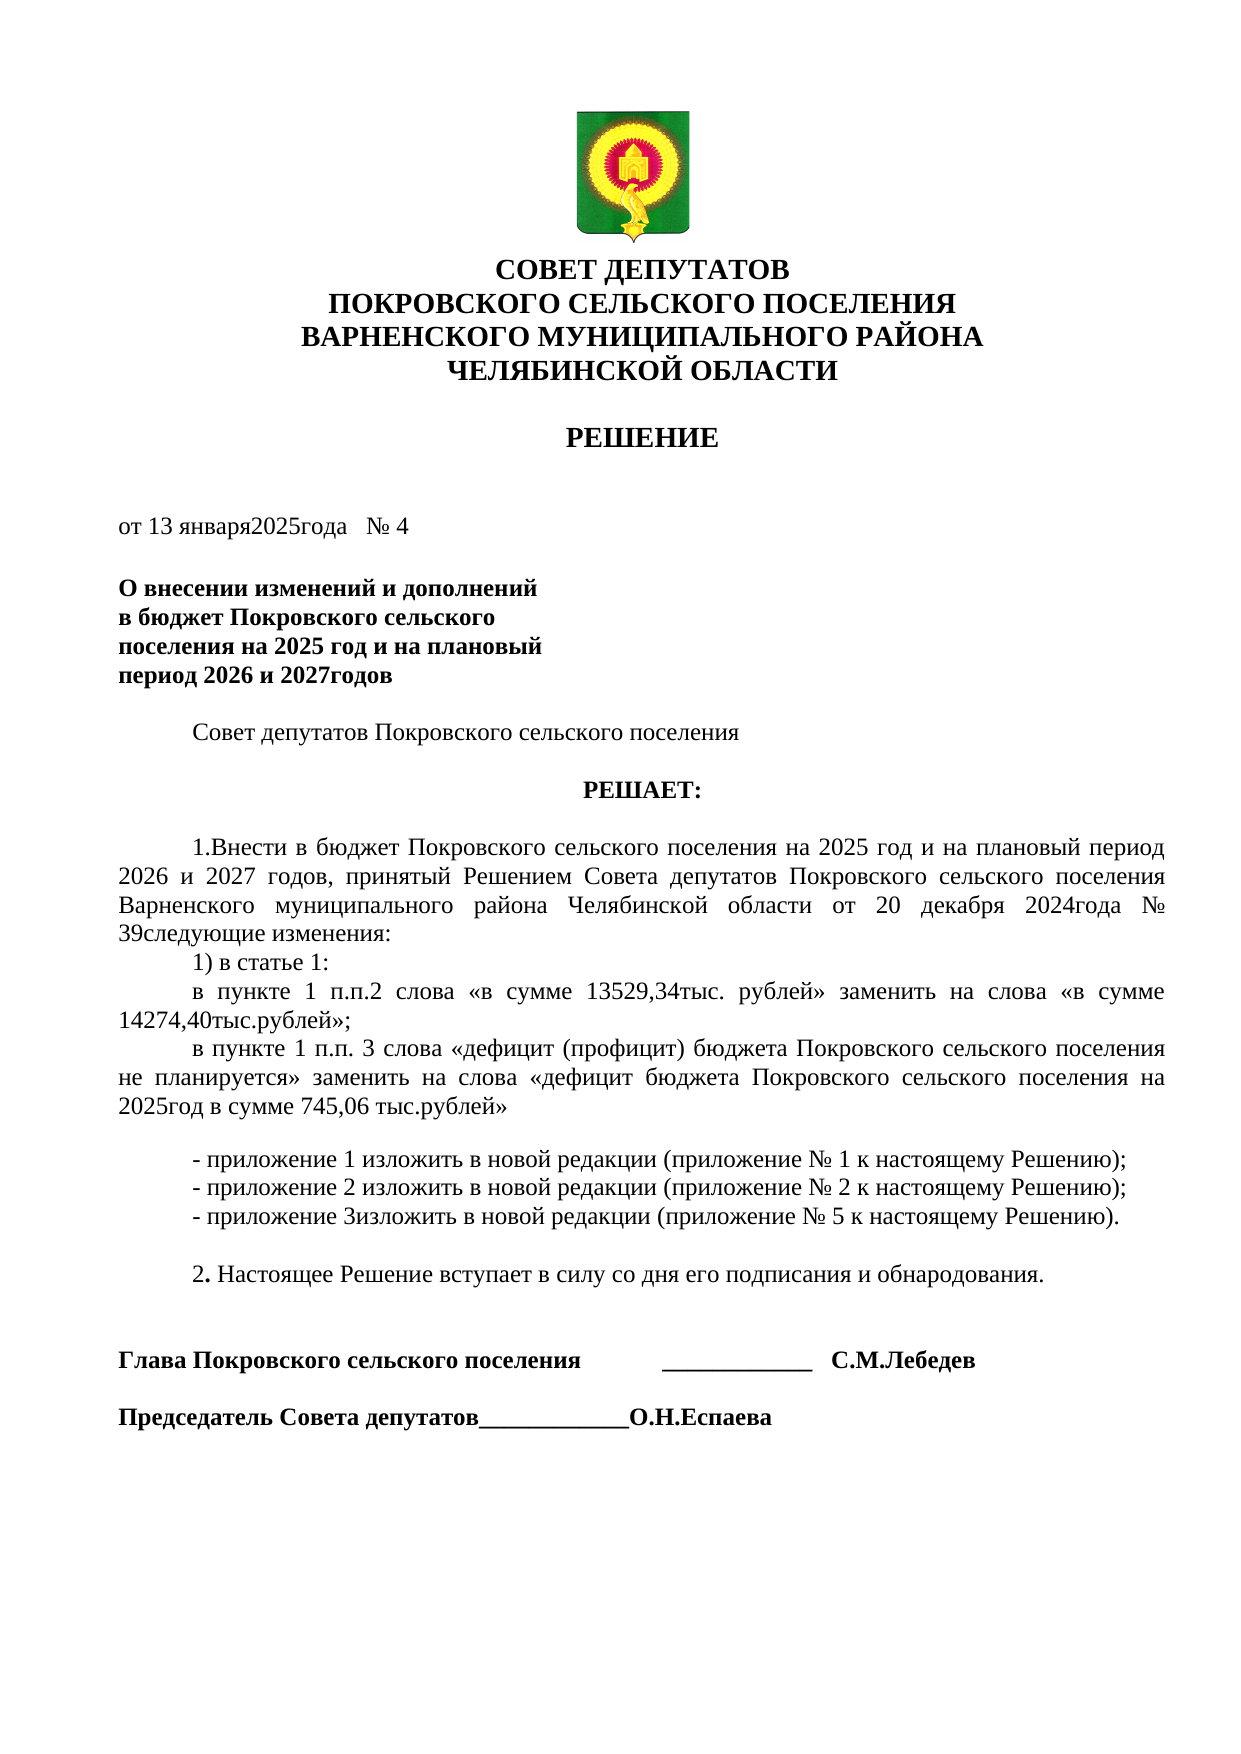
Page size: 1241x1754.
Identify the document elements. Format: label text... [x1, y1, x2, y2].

text РЕШАЕТ: [118, 775, 1167, 803]
text в пункте 1 п.п. 3 слова «дефицит (профицит) бюджета Покровского сельского поселения не планируется» заменить на слова «дефицит бюджета Покровского сельского поселения на 2025год в сумме 745,06 тыс.рублей» [118, 1033, 1167, 1120]
title ЧЕЛЯБИНСКОЙ ОБЛАСТИ [118, 353, 1167, 387]
title поселения на 2025 год и на плановый [118, 631, 1167, 660]
title О внесении изменений и дополнений [118, 573, 1167, 602]
title период 2026 и 2027годов [118, 660, 1167, 688]
text - приложение 3изложить в новой редакции (приложение № 5 к настоящему Решению). [118, 1201, 1167, 1230]
title ПОКРОВСКОГО СЕЛЬСКОГО ПОСЕЛЕНИЯ [118, 286, 1167, 319]
text Председатель Совета депутатов____________О.Н.Еспаева [118, 1402, 1167, 1431]
title в бюджет Покровского сельского [118, 602, 1167, 631]
text 1.Внести в бюджет Покровского сельского поселения на 2025 год и на плановый период 2026 и 2027 годов, принятый Решением Совета депутатов Покровского сельского поселения Варненского муниципального района Челябинской области от 20 декабря 2024года № 39следующие изменения: [118, 832, 1167, 947]
text - приложение 2 изложить в новой редакции (приложение № 2 к настоящему Решению); [118, 1172, 1167, 1201]
title от 13 января2025года № 4 [118, 511, 1167, 540]
text в пункте 1 п.п.2 слова «в сумме 13529,34тыс. рублей» заменить на слова «в сумме 14274,40тыс.рублей»; [118, 976, 1167, 1033]
text 1) в статье 1: [118, 947, 1167, 976]
text 2. Настоящее Решение вступает в силу со дня его подписания и обнародования. [118, 1259, 1167, 1287]
title ВАРНЕНСКОГО МУНИЦИПАЛЬНОГО РАЙОНА [118, 319, 1167, 353]
text - приложение 1 изложить в новой редакции (приложение № 1 к настоящему Решению); [118, 1144, 1167, 1172]
picture [576, 110, 690, 242]
text Глава Покровского сельского поселения ____________ С.М.Лебедев [118, 1345, 1167, 1374]
text Совет депутатов Покровского сельского поселения [118, 717, 1167, 746]
title СОВЕТ ДЕПУТАТОВ [118, 252, 1167, 286]
title РЕШЕНИЕ [118, 420, 1167, 454]
